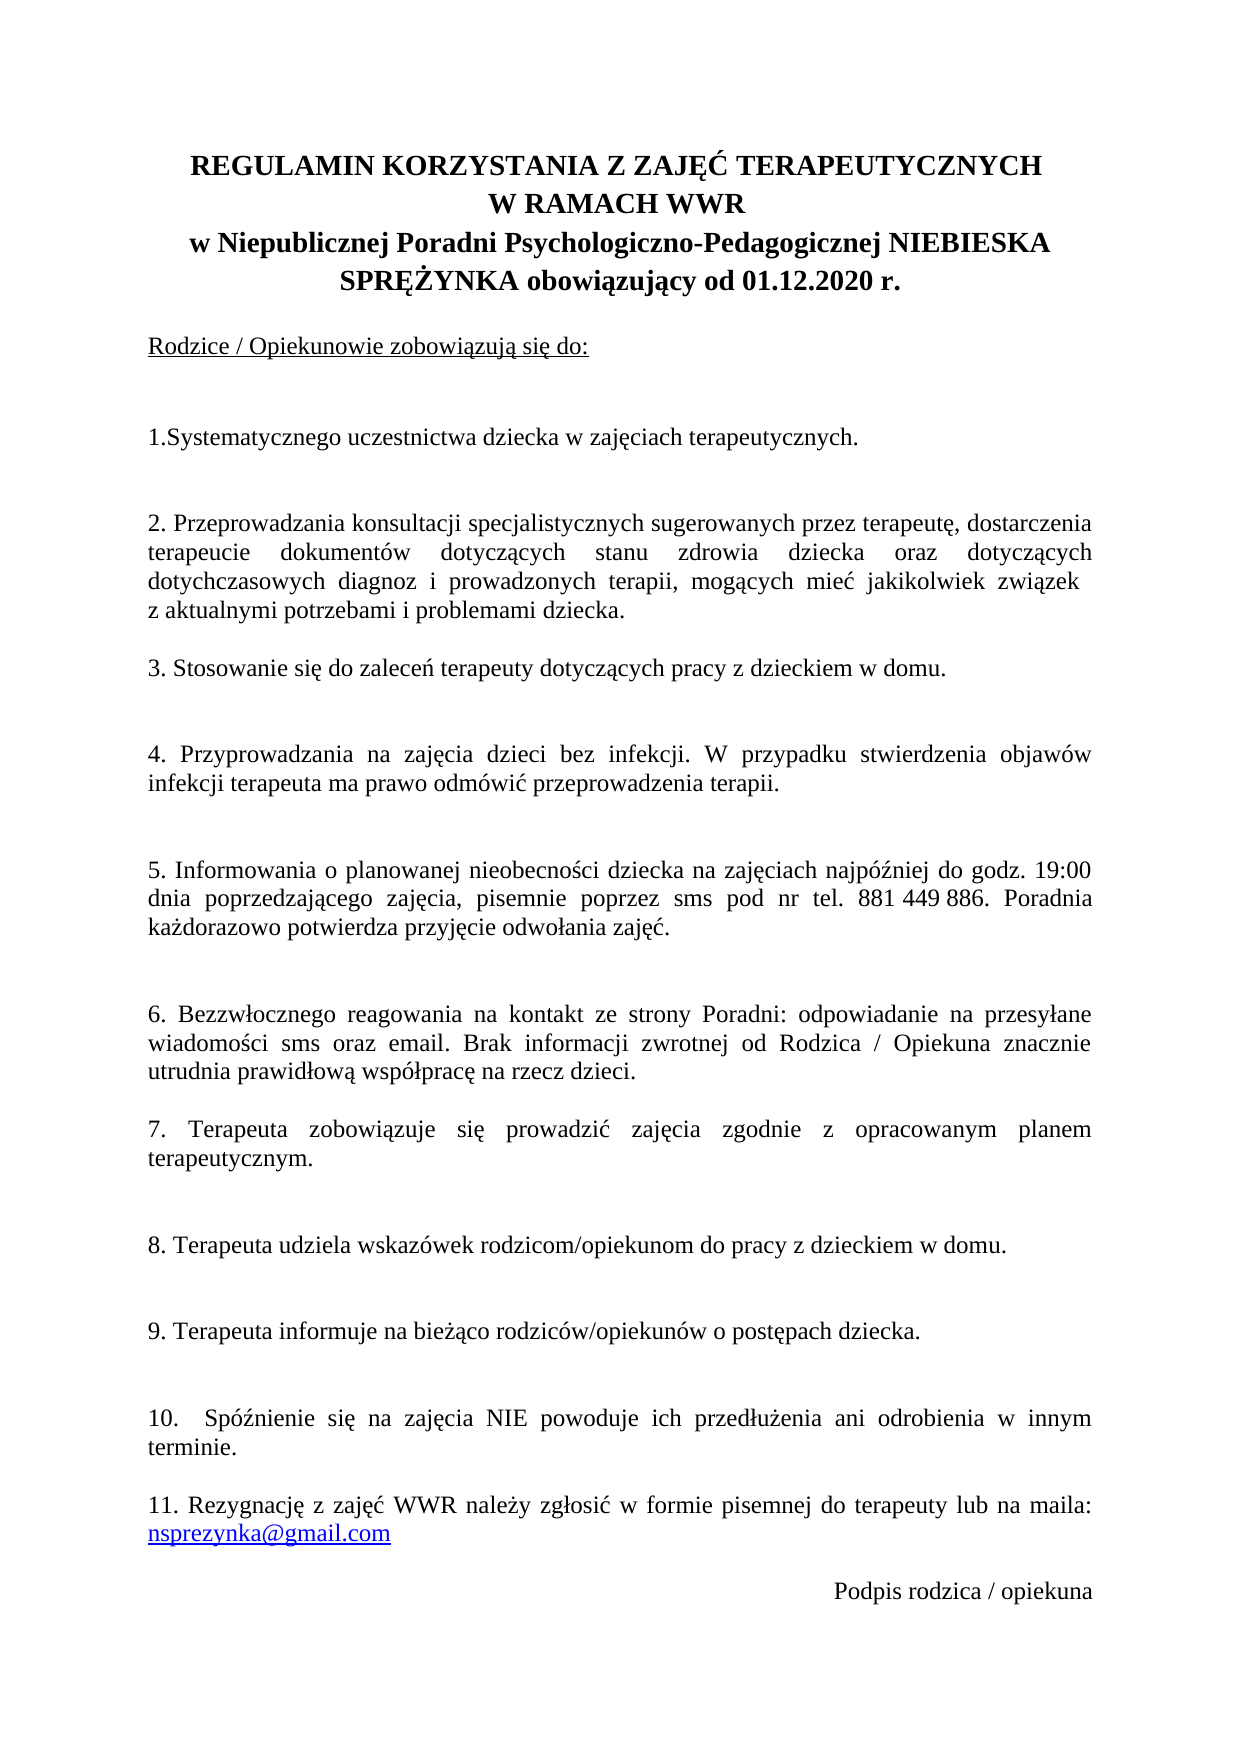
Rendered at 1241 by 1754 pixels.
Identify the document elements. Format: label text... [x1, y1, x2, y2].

text Podpis rodzica / opiekuna [148, 1576, 1093, 1605]
text 8. Terapeuta udziela wskazówek rodzicom/opiekunom do pracy z dzieckiem w domu. [148, 1201, 1093, 1258]
text 7. Terapeuta zobowiązuje się prowadzić zajęcia zgodnie z opracowanym planem terapeutycznym. [148, 1114, 1093, 1172]
text 10. Spóźnienie się na zajęcia NIE powoduje ich przedłużenia ani odrobienia w innym terminie. [148, 1374, 1093, 1461]
text Rodzice / Opiekunowie zobowiązują się do: [148, 331, 1093, 360]
text 1.Systematycznego uczestnictwa dziecka w zajęciach terapeutycznych. [148, 393, 1093, 451]
text 6. Bezzwłocznego reagowania na kontakt ze strony Poradni: odpowiadanie na przesyłane wiadomości sms oraz email. Brak informacji zwrotnej od Rodzica / Opiekuna znacznie utrudnia prawidłową współpracę na rzecz dzieci. [148, 970, 1093, 1085]
text 2. Przeprowadzania konsultacji specjalistycznych sugerowanych przez terapeutę, dostarczenia terapeucie dokumentów dotyczących stanu zdrowia dziecka oraz dotyczących dotychczasowych diagnoz i prowadzonych terapii, mogących mieć jakikolwiek związek z aktualnymi potrzebami i problemami dziecka. [148, 480, 1093, 623]
text 11. Rezygnację z zajęć WWR należy zgłosić w formie pisemnej do terapeuty lub na maila: nsprezynka@gmail.com [148, 1490, 1093, 1547]
text 3. Stosowanie się do zaleceń terapeuty dotyczących pracy z dzieckiem w domu. [148, 653, 1093, 681]
text 5. Informowania o planowanej nieobecności dziecka na zajęciach najpóźniej do godz. 19:00 dnia poprzedzającego zajęcia, pisemnie poprzez sms pod nr tel. 881 449 886. Poradnia każdorazowo potwierdza przyjęcie odwołania zajęć. [148, 826, 1093, 941]
text REGULAMIN KORZYSTANIA Z ZAJĘĆ TERAPEUTYCZNYCH W RAMACH WWR w Niepublicznej Poradni Psychologiczno-Pedagogicznej NIEBIESKA SPRĘŻYNKA obowiązujący od 01.12.2020 r. [148, 148, 1093, 297]
text 4. Przyprowadzania na zajęcia dzieci bez infekcji. W przypadku stwierdzenia objawów infekcji terapeuta ma prawo odmówić przeprowadzenia terapii. [148, 711, 1093, 797]
text 9. Terapeuta informuje na bieżąco rodziców/opiekunów o postępach dziecka. [148, 1288, 1093, 1345]
